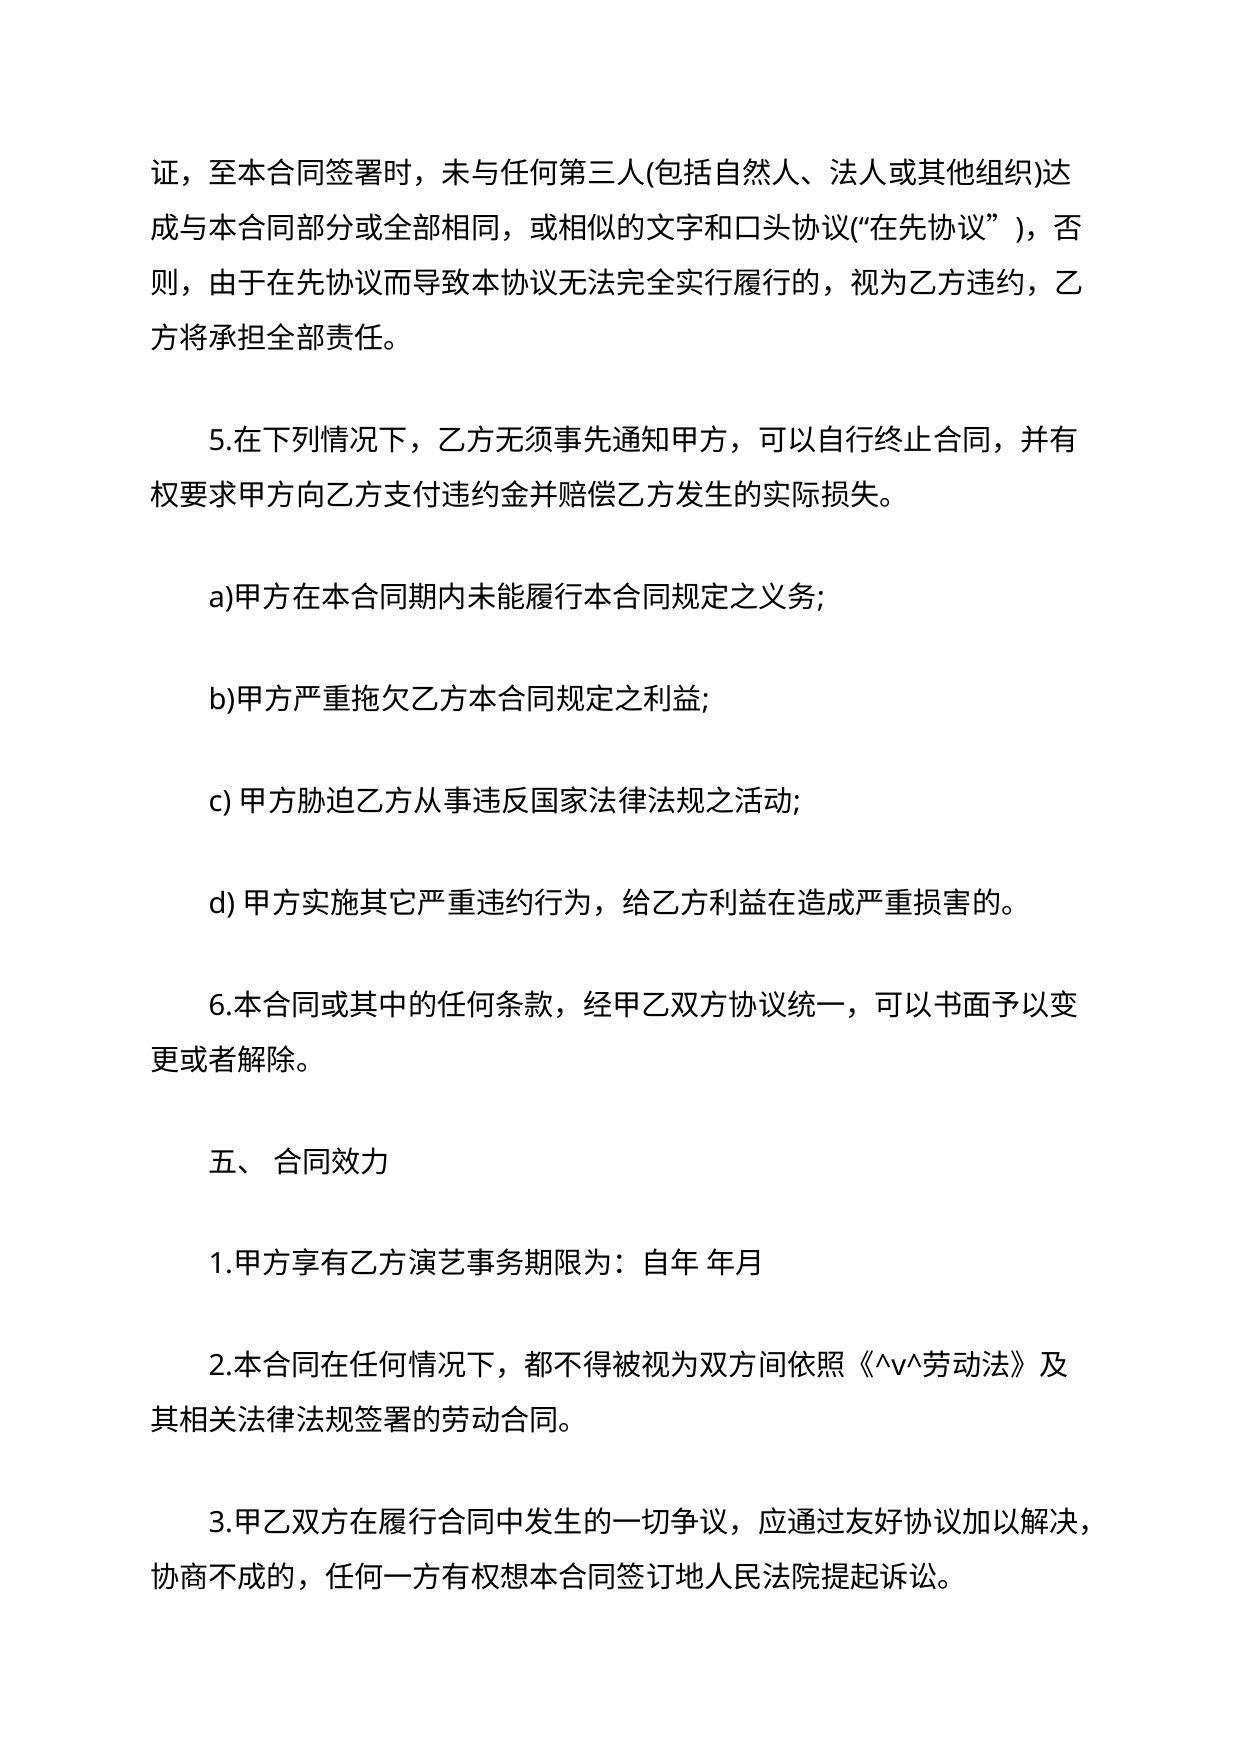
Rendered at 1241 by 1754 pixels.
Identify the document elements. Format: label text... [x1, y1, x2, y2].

text 2.本合同在任何情况下，都不得被视为双方间依照《^v^劳动法》及其相关法律法规签署的劳动合同。 [150, 1342, 1090, 1439]
text d) 甲方实施其它严重违约行为，给乙方利益在造成严重损害的。 [150, 879, 1090, 922]
text c) 甲方胁迫乙方从事违反国家法律法规之活动; [150, 777, 1090, 820]
text 五、 合同效力 [150, 1138, 1090, 1180]
text 1.甲方享有乙方演艺事务期限为：自年 年月 [150, 1240, 1090, 1282]
text 5.在下列情况下，乙方无须事先通知甲方，可以自行终止合同，并有权要求甲方向乙方支付违约金并赔偿乙方发生的实际损失。 [150, 417, 1090, 514]
text a)甲方在本合同期内未能履行本合同规定之义务; [150, 573, 1090, 616]
text 3.甲乙双方在履行合同中发生的一切争议，应通过友好协议加以解决，协商不成的，任何一方有权想本合同签订地人民法院提起诉讼。 [150, 1499, 1090, 1596]
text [150, 150, 1090, 357]
text 6.本合同或其中的任何条款，经甲乙双方协议统一，可以书面予以变更或者解除。 [150, 981, 1090, 1079]
text b)甲方严重拖欠乙方本合同规定之利益; [150, 675, 1090, 718]
